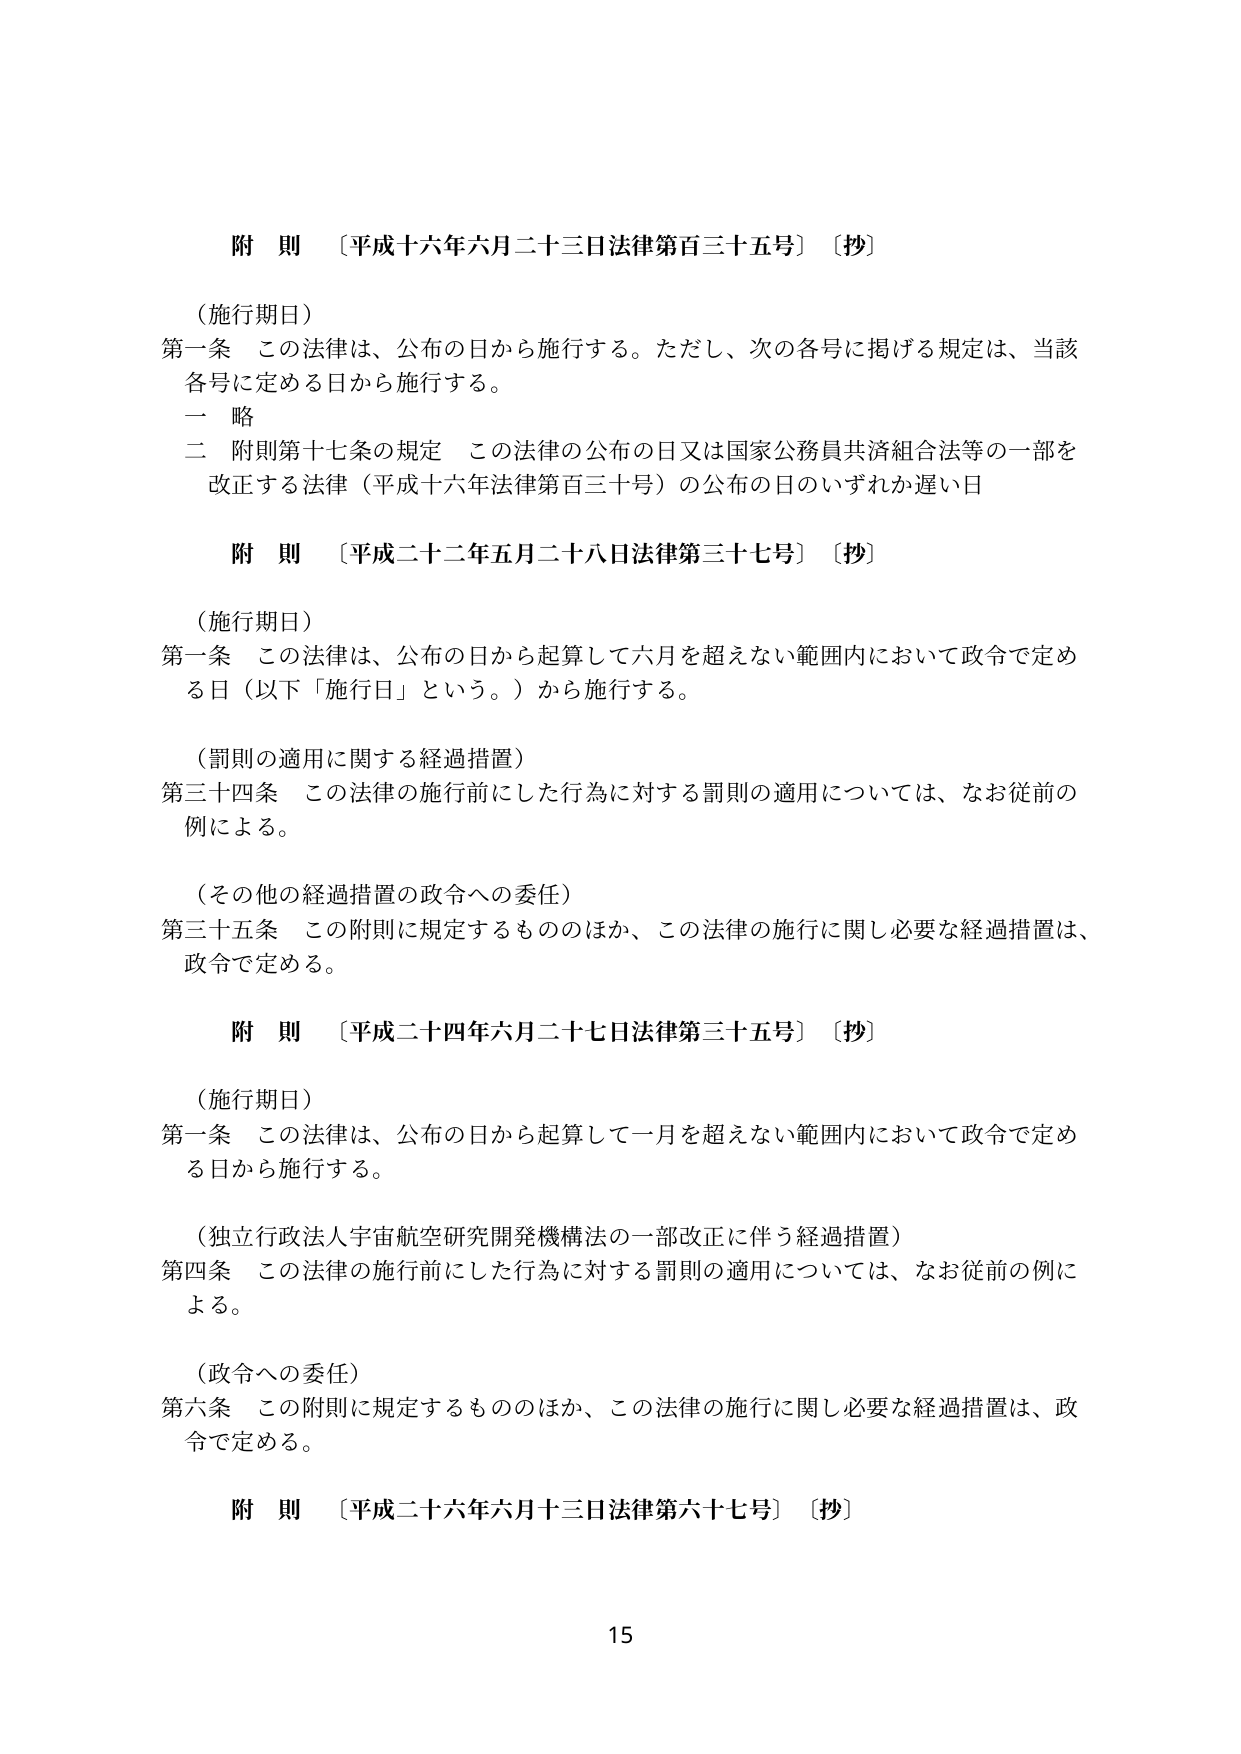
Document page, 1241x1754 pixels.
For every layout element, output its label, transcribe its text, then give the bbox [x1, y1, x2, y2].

text 第六条 この附則に規定するもののほか、この法律の施行に関し必要な経過措置は、政令で定める。 [161, 1389, 1079, 1458]
text 附 則 〔平成二十二年五月二十八日法律第三十七号〕〔抄〕 [230, 535, 1079, 569]
text 附 則 〔平成二十六年六月十三日法律第六十七号〕〔抄〕 [230, 1492, 1079, 1526]
text （罰則の適用に関する経過措置） [184, 740, 1079, 774]
text 一 略 [184, 399, 1079, 433]
text 第一条 この法律は、公布の日から起算して六月を超えない範囲内において政令で定める日（以下「施行日」という。）から施行する。 [161, 638, 1079, 706]
text （施行期日） [184, 296, 1079, 330]
text 附 則 〔平成十六年六月二十三日法律第百三十五号〕〔抄〕 [230, 228, 1079, 262]
text （政令への委任） [184, 1355, 1079, 1389]
text （施行期日） [184, 604, 1079, 638]
text （その他の経過措置の政令への委任） [184, 877, 1079, 911]
text 第一条 この法律は、公布の日から施行する。ただし、次の各号に掲げる規定は、当該各号に定める日から施行する。 [161, 330, 1079, 399]
text （施行期日） [184, 1082, 1079, 1116]
text （独立行政法人宇宙航空研究開発機構法の一部改正に伴う経過措置） [184, 1219, 1079, 1253]
text 附 則 〔平成二十四年六月二十七日法律第三十五号〕〔抄〕 [230, 1014, 1079, 1048]
text 第四条 この法律の施行前にした行為に対する罰則の適用については、なお従前の例による。 [161, 1253, 1079, 1321]
text 第一条 この法律は、公布の日から起算して一月を超えない範囲内において政令で定める日から施行する。 [161, 1116, 1079, 1184]
text 第三十四条 この法律の施行前にした行為に対する罰則の適用については、なお従前の例による。 [161, 774, 1079, 843]
text 第三十五条 この附則に規定するもののほか、この法律の施行に関し必要な経過措置は、政令で定める。 [161, 911, 1079, 979]
text 二 附則第十七条の規定 この法律の公布の日又は国家公務員共済組合法等の一部を改正する法律（平成十六年法律第百三十号）の公布の日のいずれか遅い日 [184, 433, 1079, 501]
